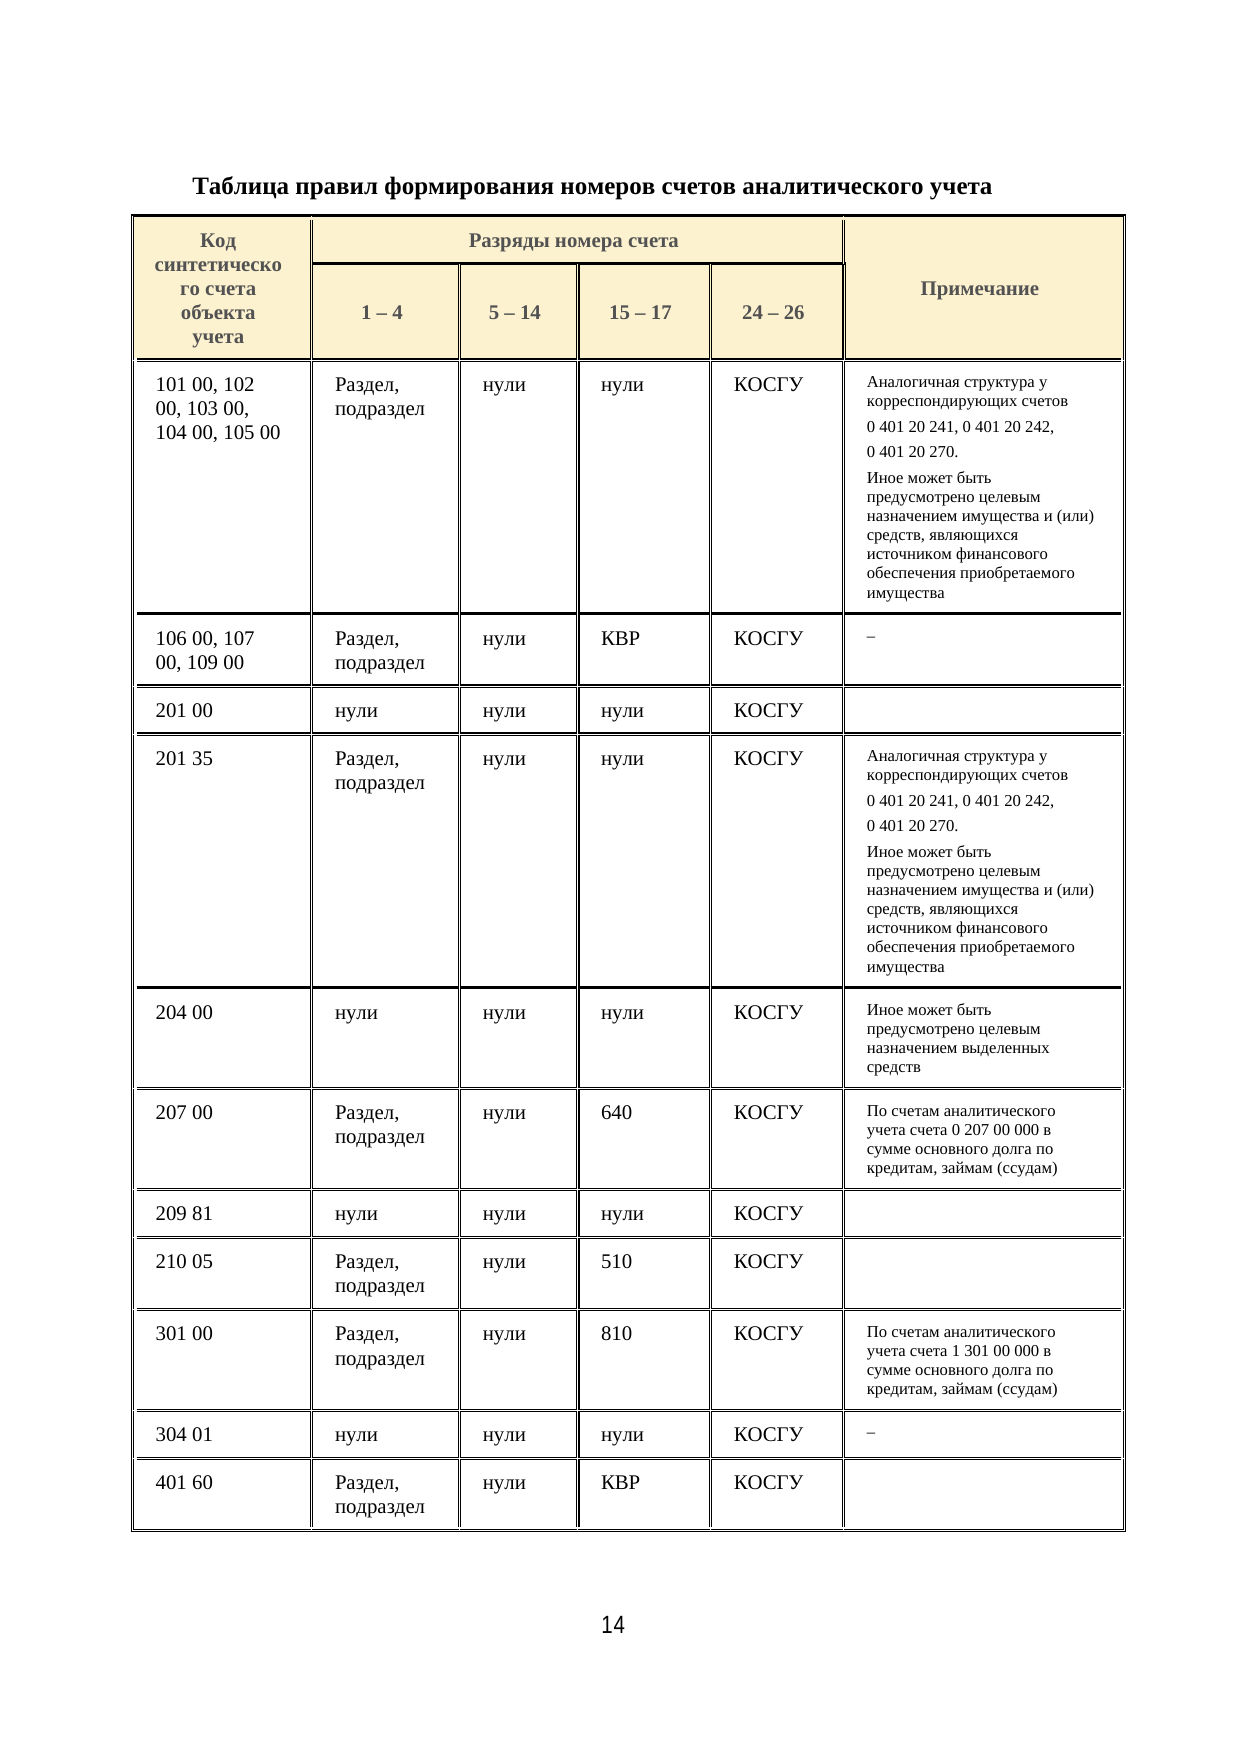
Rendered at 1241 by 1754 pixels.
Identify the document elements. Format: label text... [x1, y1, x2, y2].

table_cell КВР [580, 615, 709, 684]
table_cell Аналогичная структура у корреспондирующих счетов 0 401 20 241, 0 401 20 242, 0 401 20 270. Иное может быть предусмотрено целевым назначением имущества и (или) средств, являющихся источником финансового обеспечения приобретаемого имущества [845, 732, 1123, 986]
table_cell нули [460, 1457, 578, 1529]
table_cell 201 00 [134, 684, 310, 732]
table_cell нули [580, 1412, 709, 1457]
table_cell нули [461, 1090, 576, 1187]
table_cell Раздел, подраздел [313, 1311, 458, 1408]
table_cell Раздел, подраздел [313, 1239, 458, 1308]
table_cell КОСГУ [712, 1311, 842, 1408]
table_cell – [845, 1409, 1123, 1457]
table_cell КОСГУ [712, 736, 842, 986]
table_cell 204 00 [134, 986, 310, 1087]
table_cell КОСГУ [711, 1460, 844, 1529]
table_cell 15 – 17 [580, 265, 709, 358]
table_cell [845, 684, 1123, 732]
table_cell 640 [580, 1090, 709, 1187]
table_cell 101 00, 102 00, 103 00, 104 00, 105 00 [134, 358, 310, 612]
table_cell нули [580, 736, 709, 986]
table_cell Раздел, подраздел [313, 1090, 458, 1187]
table_cell 304 01 [134, 1409, 310, 1457]
table_cell нули [461, 688, 576, 732]
table_cell По счетам аналитического учета счета 0 207 00 000 в сумме основного долга по кредитам, займам (ссудам) [844, 1087, 1124, 1187]
table_cell Раздел, подраздел [313, 736, 458, 986]
table_header Разряды номера счета [312, 217, 844, 262]
table_cell нули [461, 989, 576, 1087]
table_cell 209 81 [134, 1188, 310, 1236]
table_cell КВР [578, 1460, 711, 1529]
table_cell 510 [580, 1239, 709, 1308]
table_cell нули [580, 362, 709, 612]
table_cell КОСГУ [712, 989, 842, 1087]
table_cell КОСГУ [712, 1239, 842, 1308]
text Таблица правил формирования номеров счетов аналитического учета [118, 171, 1078, 199]
table_cell нули [461, 615, 576, 684]
table_cell нули [461, 362, 576, 612]
table_header Примечание [844, 217, 1123, 358]
table_cell Иное может быть предусмотрено целевым назначением выделенных средств [845, 986, 1123, 1087]
table_cell [844, 1457, 1124, 1529]
table_cell нули [461, 1239, 576, 1308]
table_cell [845, 1188, 1123, 1236]
table_header Код синтетического счета объекта учета [134, 217, 312, 358]
table_cell 1 – 4 [313, 265, 458, 358]
table_cell 5 – 14 [461, 265, 576, 358]
table_cell КОСГУ [712, 688, 842, 732]
table_cell 401 60 [133, 1457, 312, 1529]
table_cell Раздел, подраздел [312, 1460, 460, 1529]
table_cell нули [580, 989, 709, 1087]
table_cell КОСГУ [712, 1412, 842, 1457]
table_cell 810 [580, 1311, 709, 1408]
table_cell – [845, 612, 1123, 684]
table_cell По счетам аналитического учета счета 1 301 00 000 в сумме основного долга по кредитам, займам (ссудам) [844, 1308, 1124, 1408]
table_cell нули [313, 688, 458, 732]
table_cell Раздел, подраздел [313, 362, 458, 612]
table_cell нули [461, 1412, 576, 1457]
table_cell КОСГУ [712, 1090, 842, 1187]
table_cell КОСГУ [712, 362, 842, 612]
table_cell 24 – 26 [712, 265, 842, 358]
table_cell КОСГУ [712, 615, 842, 684]
table_cell нули [313, 989, 458, 1087]
table_cell Аналогичная структура у корреспондирующих счетов 0 401 20 241, 0 401 20 242, 0 401 20 270. Иное может быть предусмотрено целевым назначением имущества и (или) средств, являющихся источником финансового обеспечения приобретаемого имущества [844, 358, 1123, 612]
table_cell [844, 1236, 1124, 1308]
table_cell 201 35 [134, 732, 310, 986]
table_cell 106 00, 107 00, 109 00 [134, 612, 310, 684]
table_cell нули [461, 1191, 576, 1236]
table_cell Раздел, подраздел [313, 615, 458, 684]
table_cell нули [313, 1191, 458, 1236]
table_cell нули [580, 1191, 709, 1236]
table_cell нули [313, 1412, 458, 1457]
table_cell нули [461, 1311, 576, 1408]
table_cell 210 05 [133, 1236, 312, 1308]
table_cell нули [461, 736, 576, 986]
table_cell 207 00 [133, 1087, 312, 1187]
table_cell нули [580, 688, 709, 732]
table_cell КОСГУ [712, 1191, 842, 1236]
table_cell 301 00 [133, 1308, 312, 1408]
